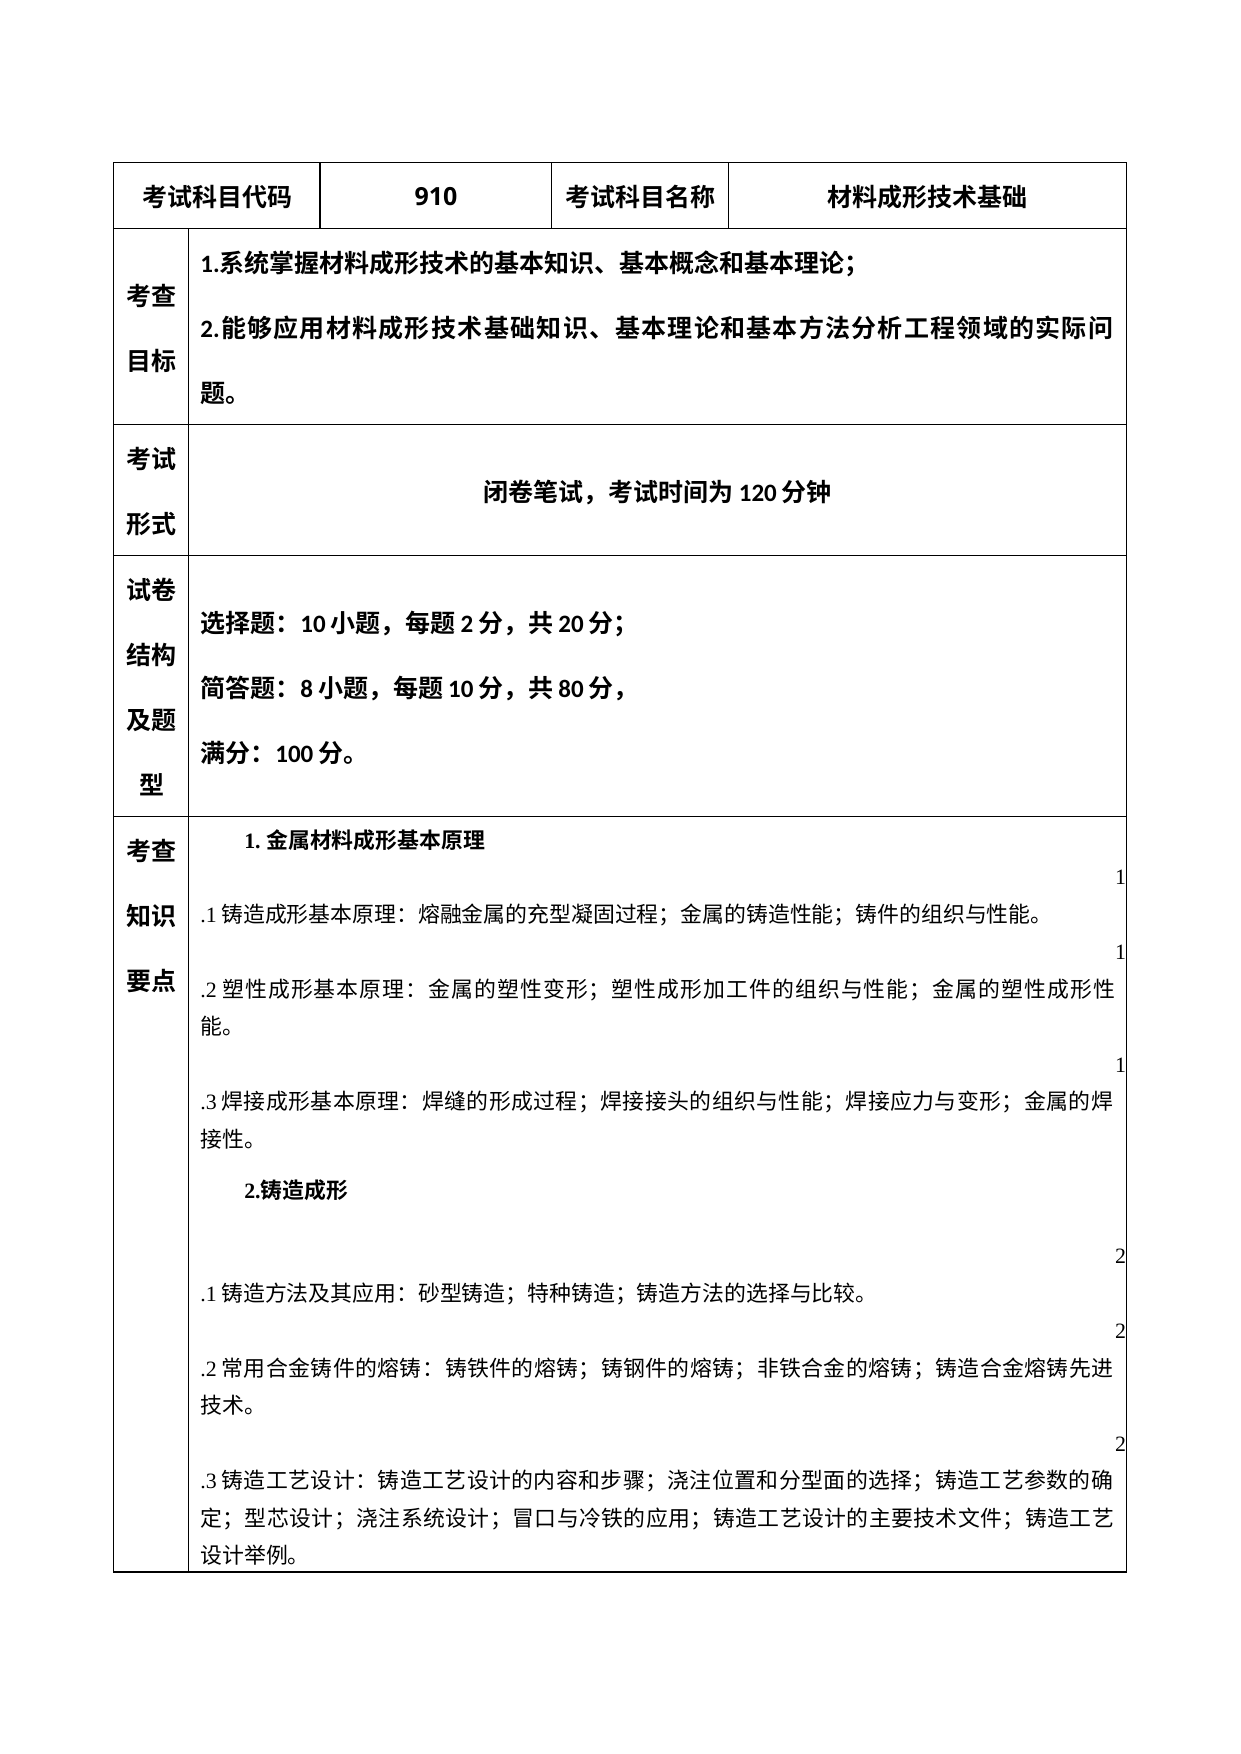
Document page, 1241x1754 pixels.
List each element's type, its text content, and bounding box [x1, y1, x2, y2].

table_header 考试科目名称 [552, 163, 728, 228]
table_cell 1.系统掌握材料成形技术的基本知识、基本概念和基本理论； 2.能够应用材料成形技术基础知识、基本理论和基本方法分析工程领域的实际问题。 [189, 229, 1126, 424]
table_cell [189, 817, 1126, 1571]
table_cell 试卷结构及题型 [114, 556, 188, 816]
table_cell 考查目标 [114, 229, 188, 424]
table_cell 考试形式 [114, 425, 188, 555]
table_cell 闭卷笔试，考试时间为120分钟 [189, 425, 1126, 555]
table_cell 选择题：10小题，每题2分，共20分； 简答题：8小题，每题10分，共80分， 满分：100分。 [189, 556, 1126, 816]
table_cell 考查知识要点 [114, 817, 188, 1571]
table_header 考试科目代码 [114, 163, 319, 228]
table_header 910 [321, 163, 551, 228]
table_header 材料成形技术基础 [729, 163, 1126, 228]
